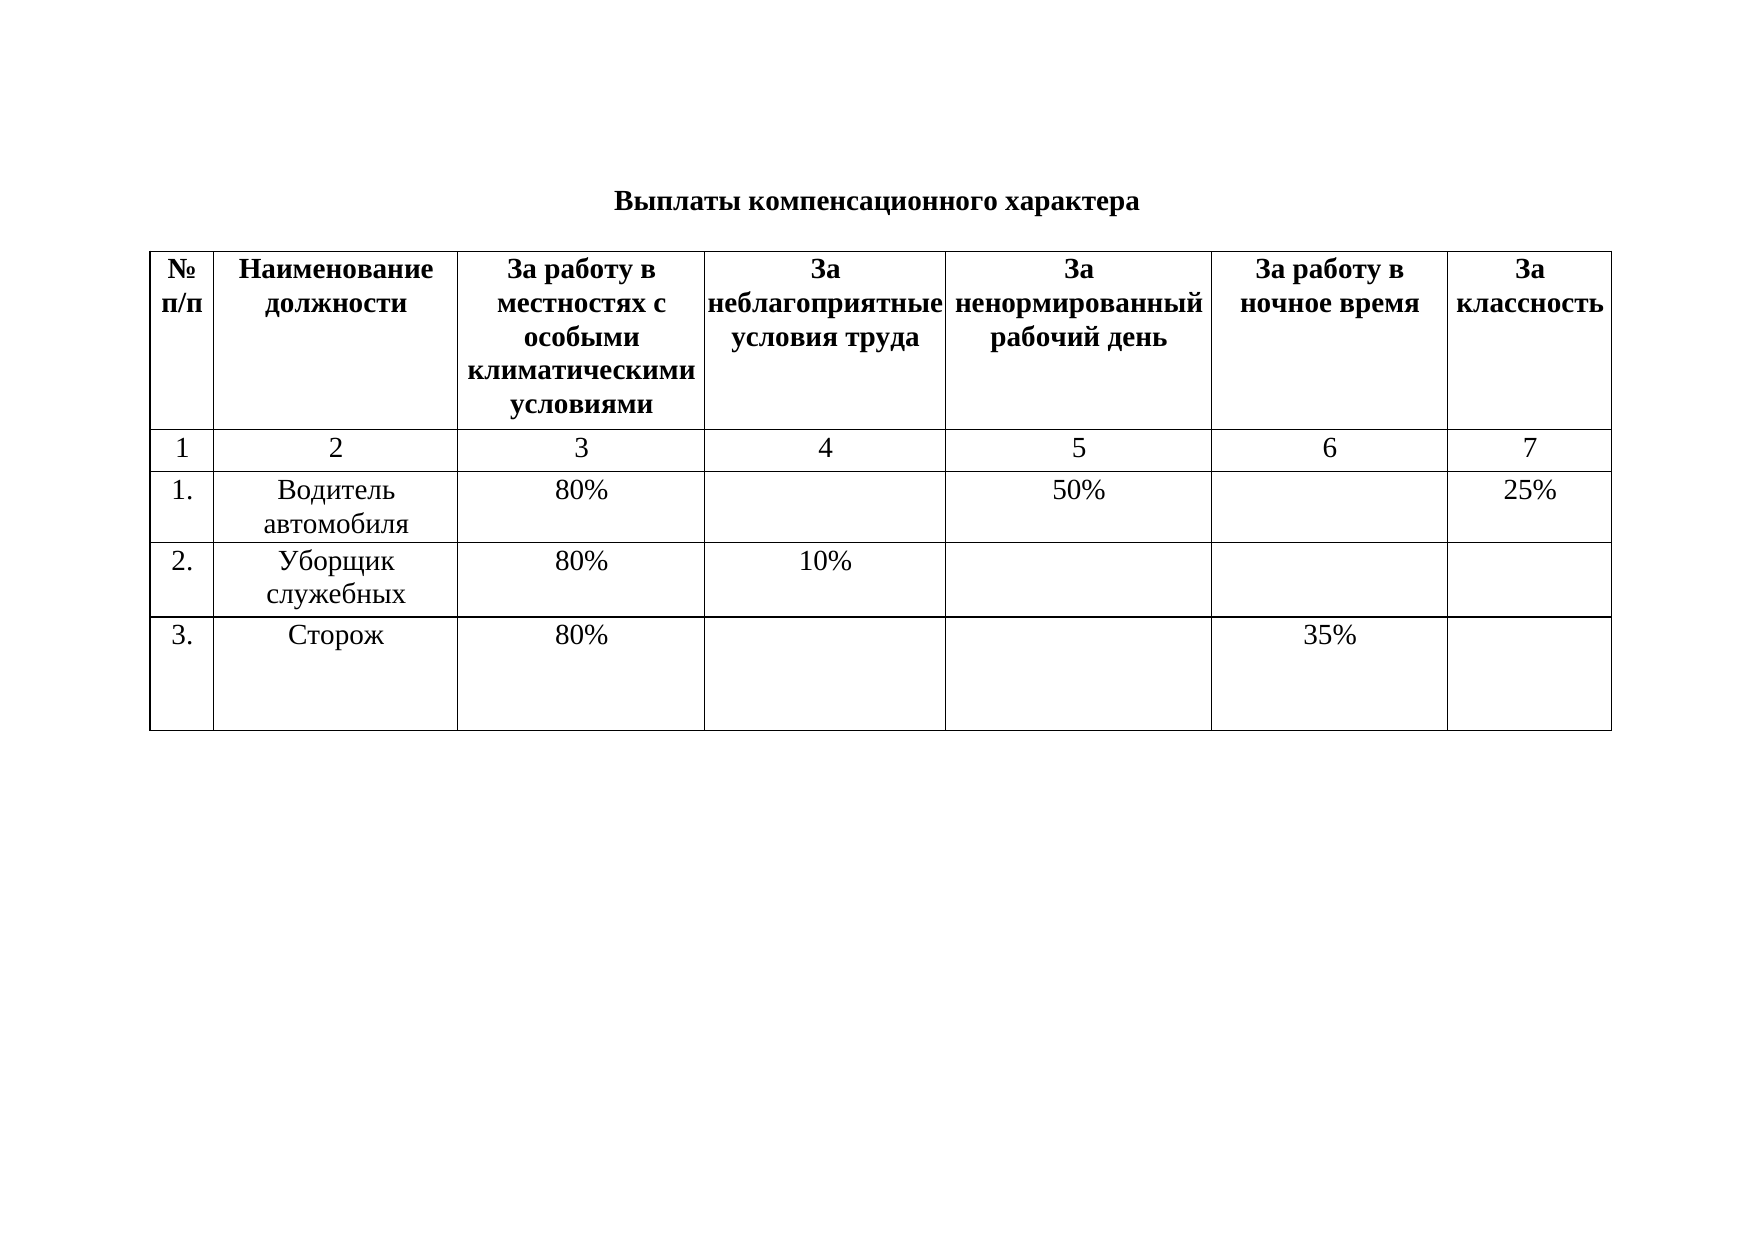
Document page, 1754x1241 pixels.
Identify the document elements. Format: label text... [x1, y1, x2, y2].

table_cell [1448, 618, 1611, 730]
table_cell 6 [1212, 430, 1447, 471]
table_cell 1 [151, 430, 213, 471]
table_cell Сторож [214, 618, 457, 730]
table_cell [1448, 543, 1611, 616]
table_cell [1212, 472, 1447, 542]
table_cell Водитель автомобиля [214, 472, 457, 542]
table_cell 2. [151, 543, 213, 616]
table_cell 1. [151, 472, 213, 542]
table_header За классность [1448, 252, 1611, 429]
text Выплаты компенсационного характера [150, 183, 1604, 217]
table_cell [1212, 543, 1447, 616]
table_cell 2 [214, 430, 457, 471]
table_cell 3 [458, 430, 704, 471]
table_cell [705, 472, 945, 542]
table_cell 80% [458, 543, 704, 616]
table_header За работу в местностях с особыми климатическими условиями [458, 252, 704, 429]
table_cell 35% [1212, 618, 1447, 730]
table_cell 10% [705, 543, 945, 616]
table_header За неблагоприятные условия труда [705, 252, 945, 429]
table_cell 4 [705, 430, 945, 471]
table_header За работу в ночное время [1212, 252, 1447, 429]
table_cell 80% [458, 618, 704, 730]
table_cell [946, 543, 1211, 616]
table_header За ненормированный рабочий день [946, 252, 1211, 429]
table_cell 5 [946, 430, 1211, 471]
table_cell 50% [946, 472, 1211, 542]
table_cell 7 [1448, 430, 1611, 471]
table_header Наименование должности [214, 252, 457, 429]
table_cell [705, 618, 945, 730]
table_cell 80% [458, 472, 704, 542]
table_cell 25% [1448, 472, 1611, 542]
table_cell [946, 618, 1211, 730]
table_header № п/п [151, 252, 213, 429]
table_cell 3. [151, 618, 213, 730]
table_cell Уборщик служебных помещений [214, 543, 457, 616]
